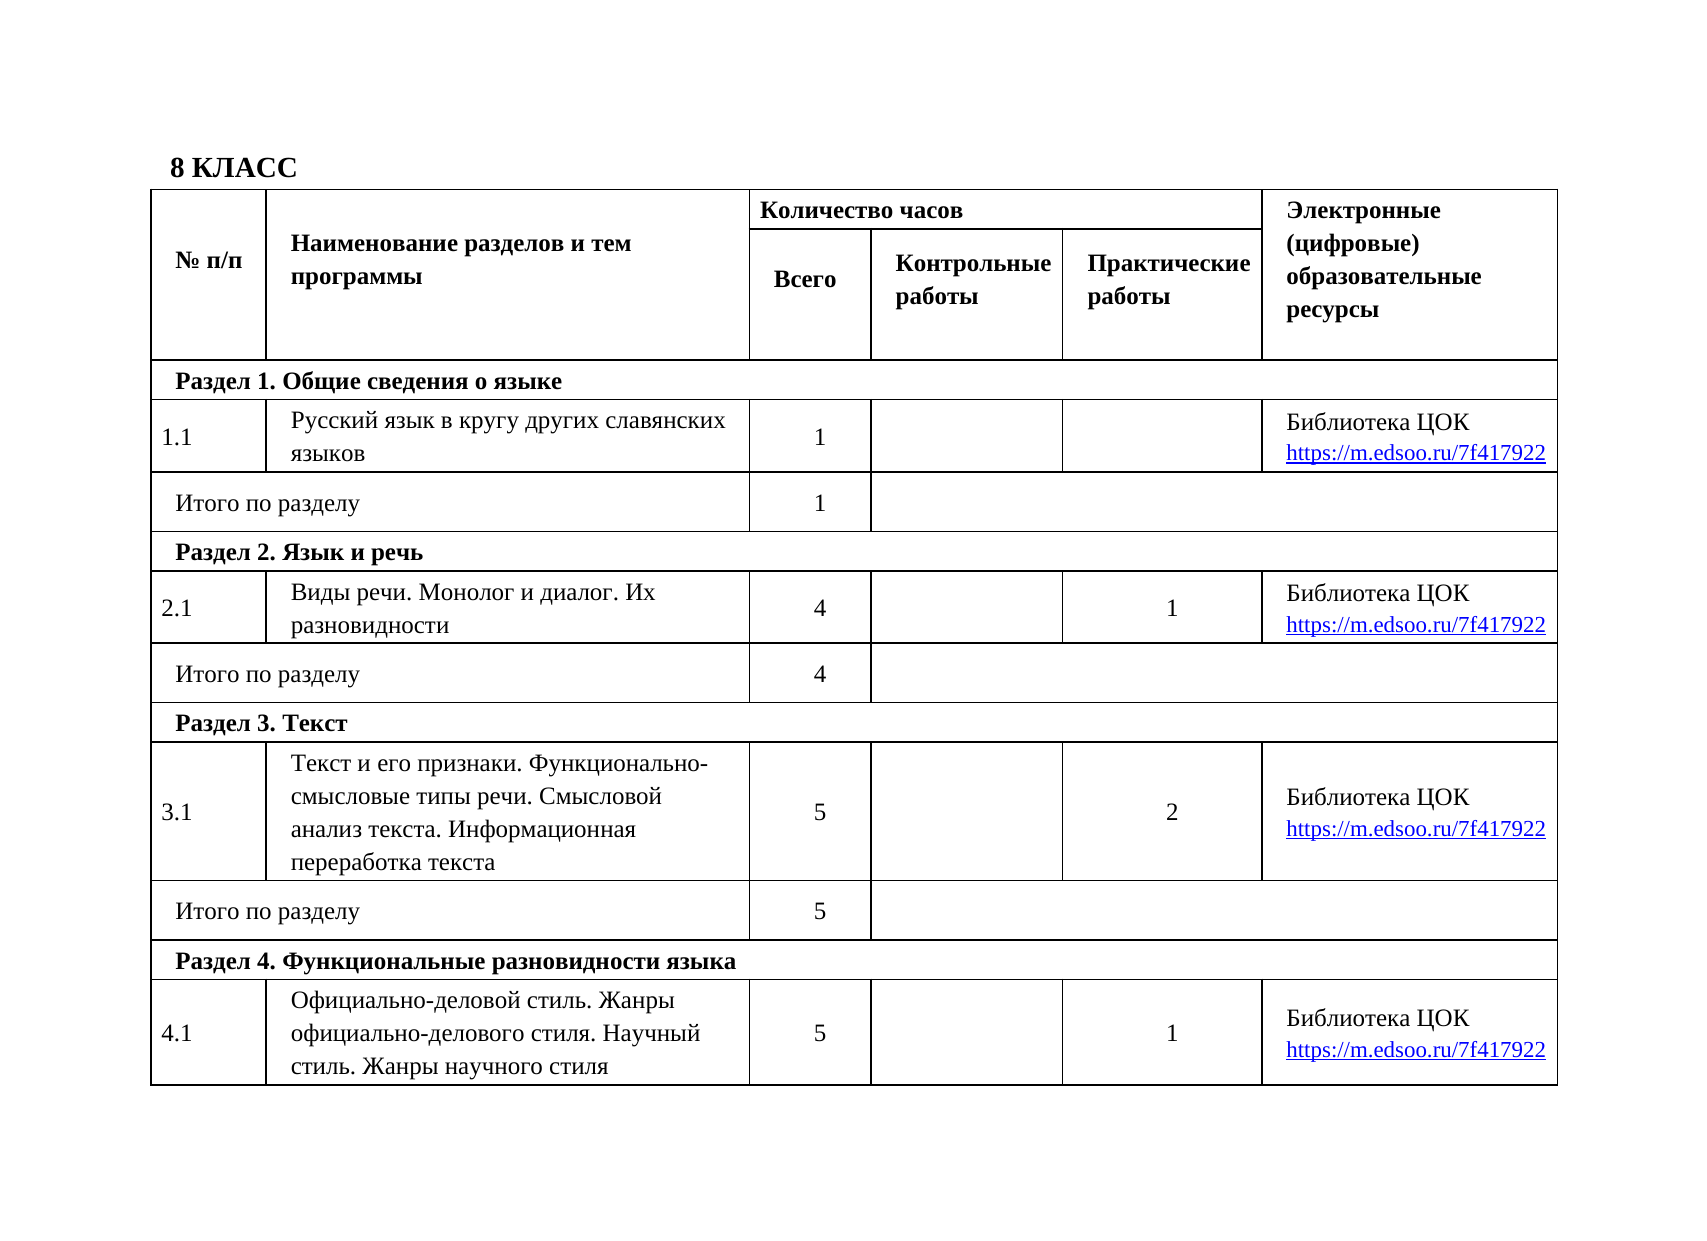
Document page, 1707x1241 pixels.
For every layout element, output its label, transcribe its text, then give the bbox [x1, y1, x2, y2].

table_cell Раздел 1. Общие сведения о языке [152, 361, 1557, 399]
table_cell [872, 881, 1557, 939]
table_cell 4 [750, 644, 870, 702]
table_cell Итого по разделу [152, 644, 749, 702]
text 8 КЛАСС [162, 150, 1557, 183]
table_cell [1263, 980, 1557, 1084]
table_header Количество часов [750, 190, 1261, 228]
table_cell Виды речи. Монолог и диалог. Их разновидности [267, 572, 749, 642]
table_cell 5 [750, 980, 870, 1084]
table_cell 2 [1063, 743, 1261, 879]
table_cell [872, 572, 1062, 642]
table_cell Итого по разделу [152, 881, 749, 939]
table_header № п/п [152, 190, 265, 359]
table_cell 1 [1063, 572, 1261, 642]
table_cell [1063, 400, 1261, 471]
table_cell Русский язык в кругу других славянских языков [267, 400, 749, 471]
table_cell Всего [750, 230, 870, 359]
table_cell Итого по разделу [152, 473, 749, 531]
table_cell [872, 400, 1062, 471]
table_cell Текст и его признаки. Функционально-смысловые типы речи. Смысловой анализ текста. Информационная переработка текста [267, 743, 749, 879]
table_cell [872, 980, 1062, 1084]
table_cell Официально-деловой стиль. Жанры официально-делового стиля. Научный стиль. Жанры научного стиля [267, 980, 749, 1084]
table_cell 2.1 [152, 572, 265, 642]
table_cell Библиотека ЦОК https://m.edsoo.ru/7f417922 [1263, 572, 1557, 642]
table_cell 1 [750, 400, 870, 471]
table_header Электронные (цифровые) образовательные ресурсы [1263, 190, 1557, 359]
table_cell Раздел 2. Язык и речь [152, 532, 1557, 570]
table_cell [872, 644, 1557, 702]
table_cell [872, 473, 1557, 531]
table_cell 1 [1063, 980, 1261, 1084]
table_cell Библиотека ЦОК https://m.edsoo.ru/7f417922 [1263, 743, 1557, 879]
table_cell 1 [750, 473, 870, 531]
table_cell Контрольные работы [872, 230, 1062, 359]
table_cell Практические работы [1063, 230, 1261, 359]
table_cell 4.1 [152, 980, 265, 1084]
table_header Наименование разделов и тем программы [267, 190, 749, 359]
table_cell Раздел 3. Текст [152, 703, 1557, 741]
table_cell Библиотека ЦОК https://m.edsoo.ru/7f417922 [1263, 400, 1557, 471]
table_cell 4 [750, 572, 870, 642]
table_cell 5 [750, 743, 870, 879]
table_cell [872, 743, 1062, 879]
table_cell 5 [750, 881, 870, 939]
table_cell Раздел 4. Функциональные разновидности языка [152, 941, 1557, 978]
table_cell 1.1 [152, 400, 265, 471]
table_cell 3.1 [152, 743, 265, 879]
